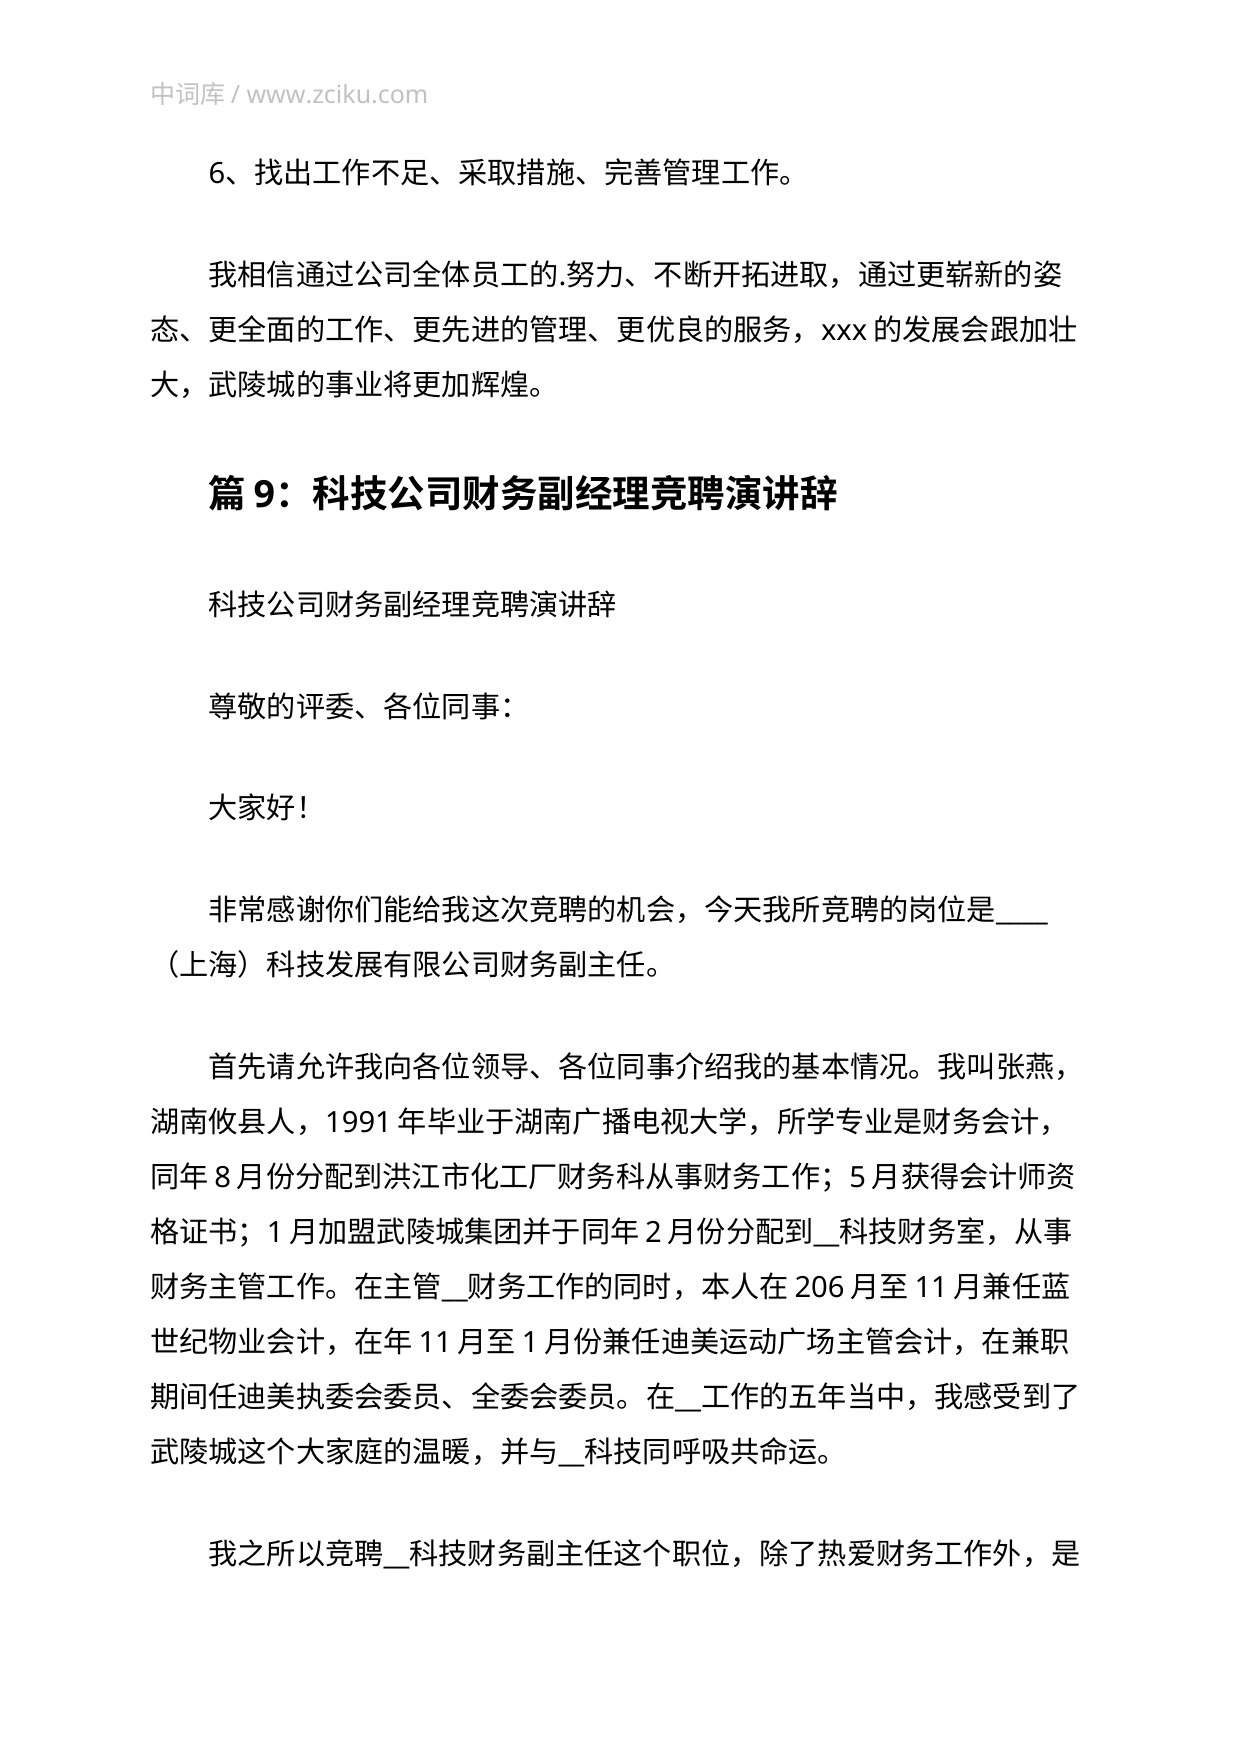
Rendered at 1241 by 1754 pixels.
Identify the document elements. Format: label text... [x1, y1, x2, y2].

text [150, 1530, 1090, 1573]
text 非常感谢你们能给我这次竞聘的机会，今天我所竞聘的岗位是____（上海）科技发展有限公司财务副主任。 [150, 887, 1090, 984]
text 篇9：科技公司财务副经理竞聘演讲辞 [150, 464, 1090, 518]
text 科技公司财务副经理竞聘演讲辞 [150, 581, 1090, 624]
text 大家好！ [150, 785, 1090, 827]
text 我相信通过公司全体员工的.努力、不断开拓进取，通过更崭新的姿态、更全面的工作、更先进的管理、更优良的服务，xxx的发展会跟加壮大，武陵城的事业将更加辉煌。 [150, 252, 1090, 404]
text 首先请允许我向各位领导、各位同事介绍我的基本情况。我叫张燕，湖南攸县人，1991年毕业于湖南广播电视大学，所学专业是财务会计，同年8月份分配到洪江市化工厂财务科从事财务工作；5月获得会计师资格证书；1月加盟武陵城集团并于同年2月份分配到__科技财务室，从事财务主管工作。在主管__财务工作的同时，本人在206月至11月兼任蓝世纪物业会计，在年11月至1月份兼任迪美运动广场主管会计，在兼职期间任迪美执委会委员、全委会委员。在__工作的五年当中，我感受到了武陵城这个大家庭的温暖，并与__科技同呼吸共命运。 [150, 1043, 1090, 1471]
text 6、找出工作不足、采取措施、完善管理工作。 [150, 150, 1090, 192]
text 尊敬的评委、各位同事： [150, 683, 1090, 725]
